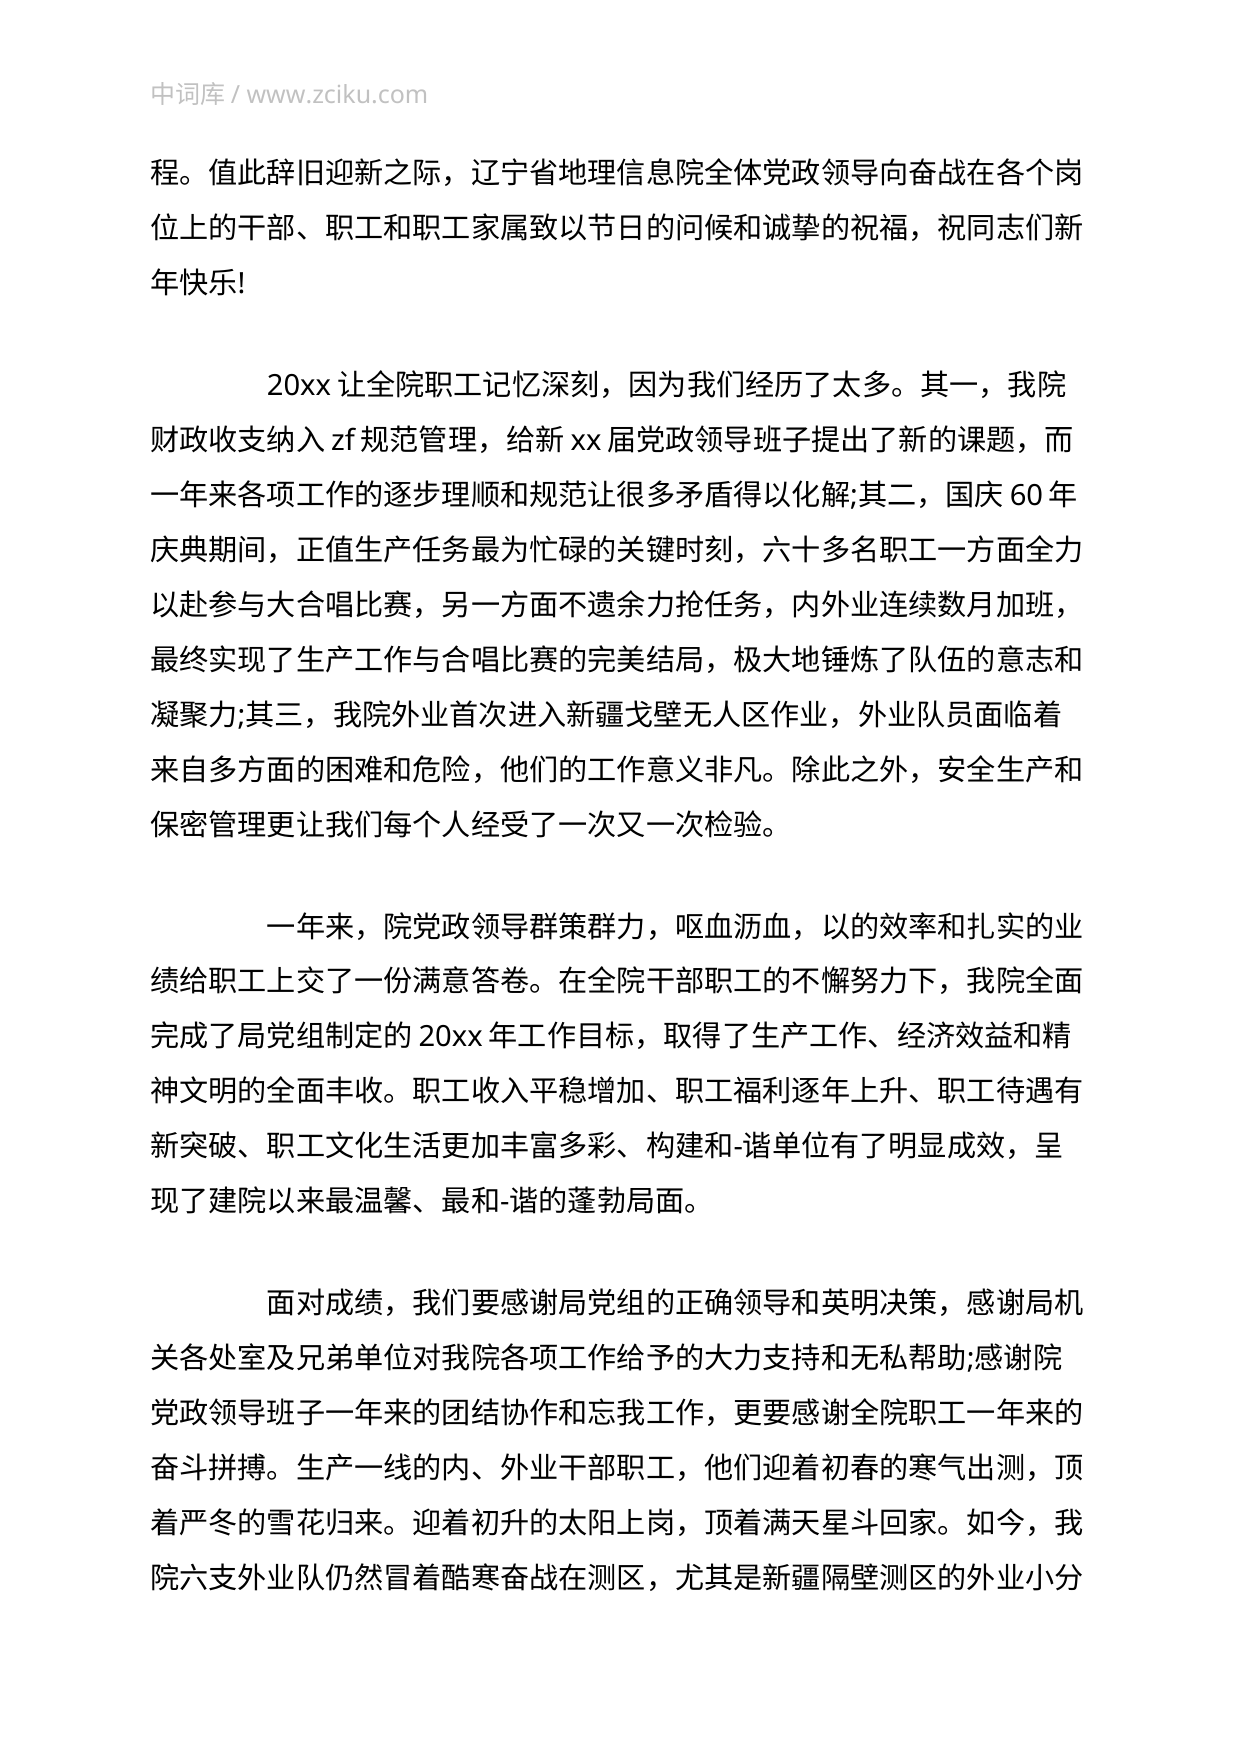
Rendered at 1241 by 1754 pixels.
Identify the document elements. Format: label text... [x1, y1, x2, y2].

text 一年来，院党政领导群策群力，呕血沥血，以的效率和扎实的业绩给职工上交了一份满意答卷。在全院干部职工的不懈努力下，我院全面完成了局党组制定的20xx年工作目标，取得了生产工作、经济效益和精神文明的全面丰收。职工收入平稳增加、职工福利逐年上升、职工待遇有新突破、职工文化生活更加丰富多彩、构建和-谐单位有了明显成效，呈现了建院以来最温馨、最和-谐的蓬勃局面。 [150, 903, 1090, 1220]
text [150, 150, 1090, 302]
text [150, 1280, 1090, 1597]
text 20xx让全院职工记忆深刻，因为我们经历了太多。其一，我院财政收支纳入zf规范管理，给新xx届党政领导班子提出了新的课题，而一年来各项工作的逐步理顺和规范让很多矛盾得以化解;其二，国庆60年庆典期间，正值生产任务最为忙碌的关键时刻，六十多名职工一方面全力以赴参与大合唱比赛，另一方面不遗余力抢任务，内外业连续数月加班，最终实现了生产工作与合唱比赛的完美结局，极大地锤炼了队伍的意志和凝聚力;其三，我院外业首次进入新疆戈壁无人区作业，外业队员面临着来自多方面的困难和危险，他们的工作意义非凡。除此之外，安全生产和保密管理更让我们每个人经受了一次又一次检验。 [150, 362, 1090, 844]
